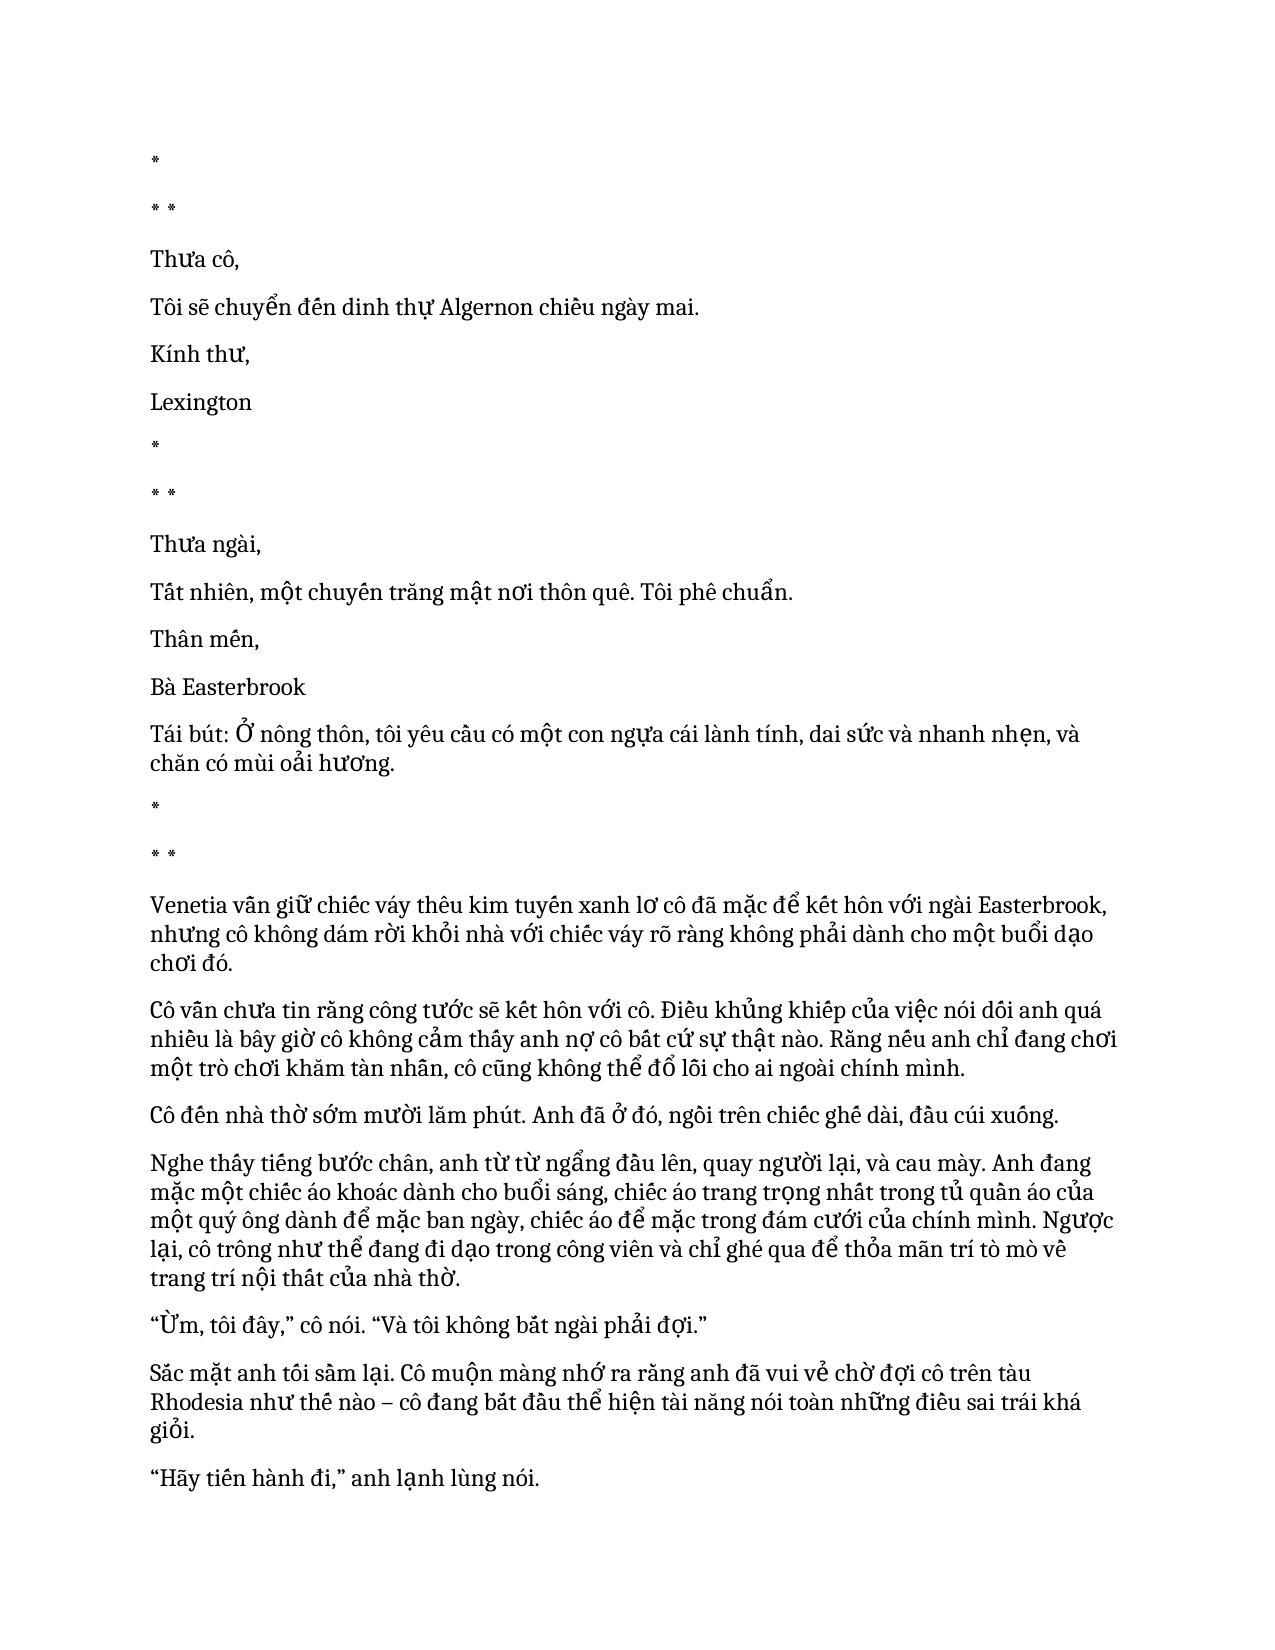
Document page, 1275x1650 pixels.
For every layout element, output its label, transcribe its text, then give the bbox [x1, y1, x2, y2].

text Nghe thấy tiếng bước chân, anh từ từ ngẩng đầu lên, quay người lại, và cau mày. Anh đang mặc một chiếc áo khoác dành cho buổi sáng, chiếc áo trang trọng nhất trong tủ quần áo của một quý ông dành để mặc ban ngày, chiếc áo để mặc trong đám cưới của chính mình. Ngược lại, cô trông như thể đang đi dạo trong công viên và chỉ ghé qua để thỏa mãn trí tò mò về trang trí nội thất của nhà thờ. [150, 1149, 1125, 1292]
text Kính thư, [150, 340, 1125, 369]
text Thưa ngài, [150, 530, 1125, 559]
text * * [150, 197, 1125, 226]
text Cô vẫn chưa tin rằng công tước sẽ kết hôn với cô. Điều khủng khiếp của việc nói dối anh quá nhiều là bây giờ cô không cảm thấy anh nợ cô bất cứ sự thật nào. Rằng nếu anh chỉ đang chơi một trò chơi khăm tàn nhẫn, cô cũng không thể đổ lỗi cho ai ngoài chính mình. [150, 996, 1125, 1082]
text Thưa cô, [150, 245, 1125, 274]
text “Ừm, tôi đây,” cô nói. “Và tôi không bắt ngài phải đợi.” [150, 1311, 1125, 1340]
text Bà Easterbrook [150, 672, 1125, 701]
text Venetia vẫn giữ chiếc váy thêu kim tuyến xanh lơ cô đã mặc để kết hôn với ngài Easterbrook, nhưng cô không dám rời khỏi nhà với chiếc váy rõ ràng không phải dành cho một buổi dạo chơi đó. [150, 891, 1125, 977]
text * [150, 150, 1125, 179]
text * [150, 435, 1125, 464]
text Tôi sẽ chuyển đến dinh thự Algernon chiều ngày mai. [150, 292, 1125, 321]
text Cô đến nhà thờ sớm mười lăm phút. Anh đã ở đó, ngồi trên chiếc ghế dài, đầu cúi xuống. [150, 1101, 1125, 1130]
text Thân mến, [150, 625, 1125, 654]
text Lexington [150, 387, 1125, 416]
text Tái bút: Ở nông thôn, tôi yêu cầu có một con ngựa cái lành tính, dai sức và nhanh nhẹn, và chăn có mùi oải hương. [150, 720, 1125, 777]
text Tất nhiên, một chuyến trăng mật nơi thôn quê. Tôi phê chuẩn. [150, 577, 1125, 606]
text * * [150, 844, 1125, 872]
text * [150, 796, 1125, 825]
text “Hãy tiến hành đi,” anh lạnh lùng nói. [150, 1464, 1125, 1492]
text * * [150, 482, 1125, 511]
text Sắc mặt anh tối sầm lại. Cô muộn màng nhớ ra rằng anh đã vui vẻ chờ đợi cô trên tàu Rhodesia như thế nào – cô đang bắt đầu thể hiện tài năng nói toàn những điều sai trái khá giỏi. [150, 1359, 1125, 1445]
